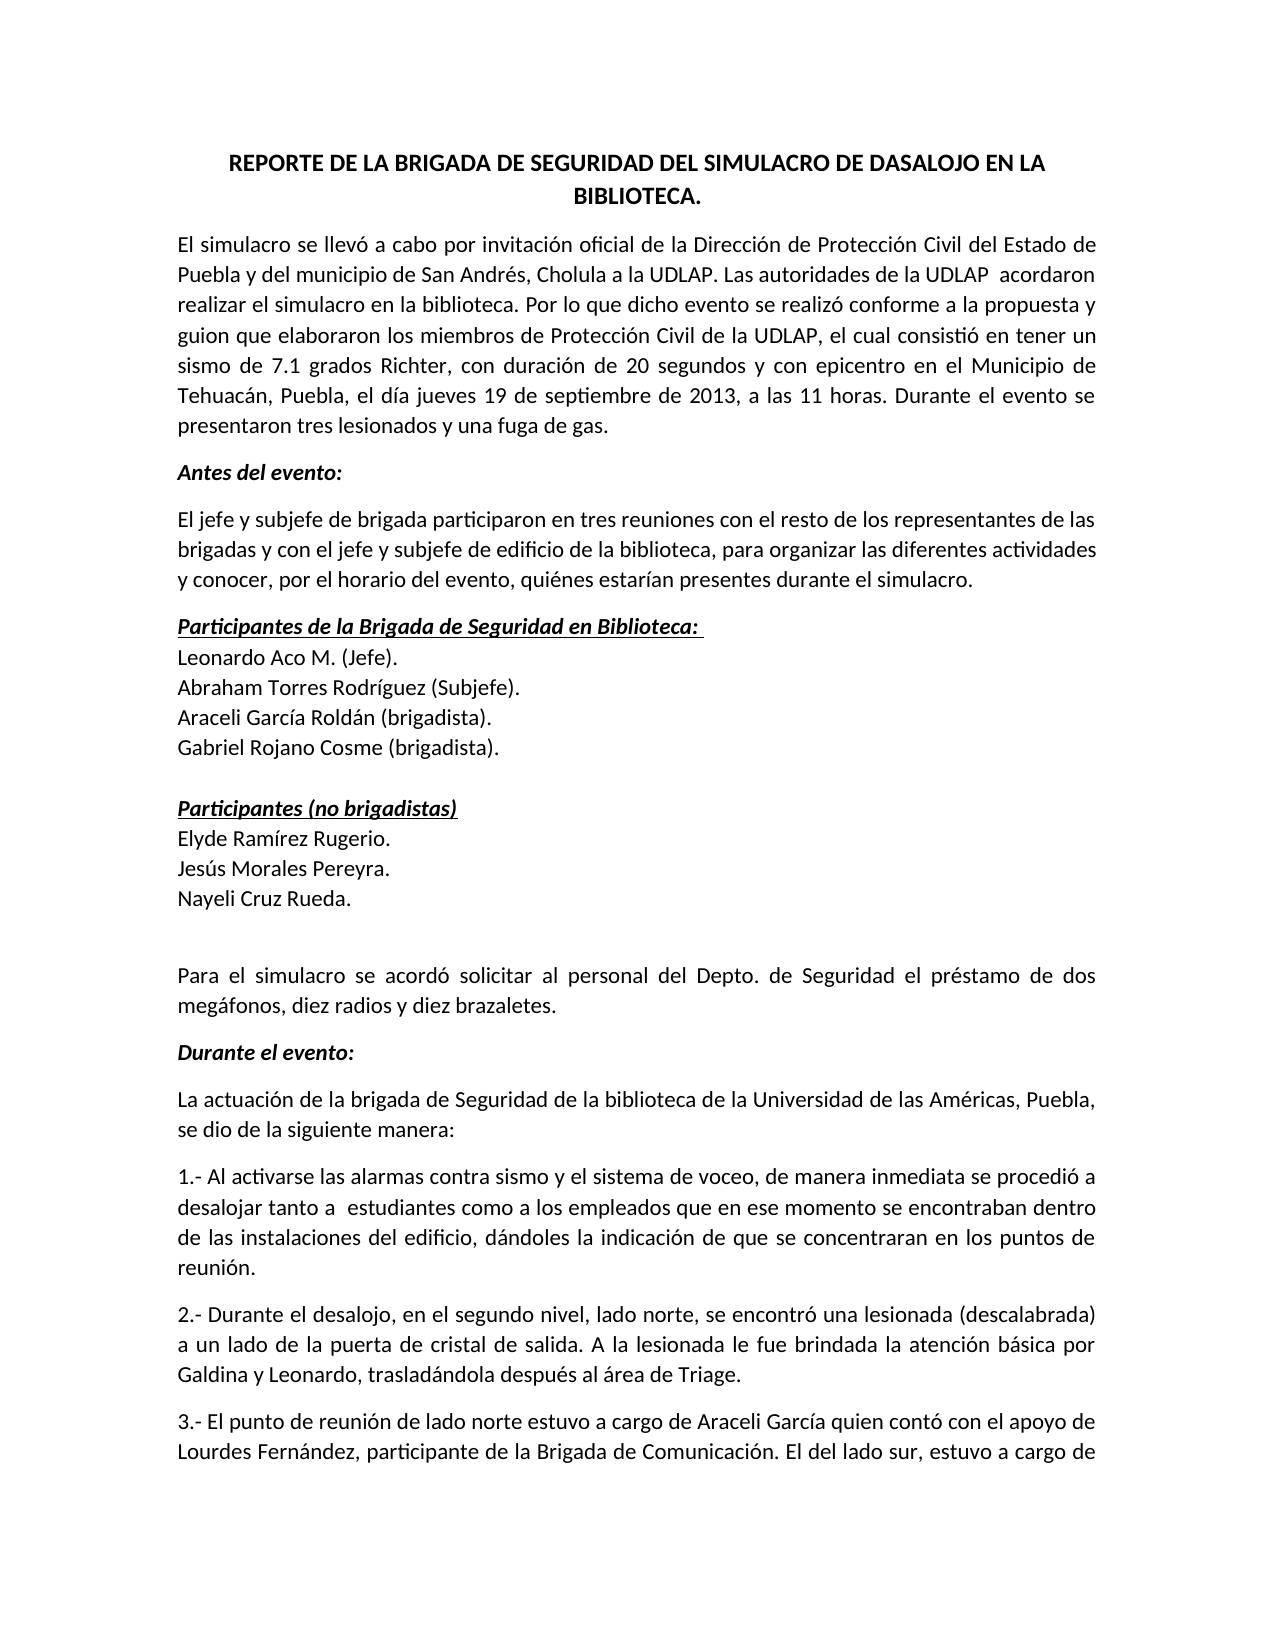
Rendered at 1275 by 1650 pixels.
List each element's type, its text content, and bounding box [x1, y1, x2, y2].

text El simulacro se llevó a cabo por invitación oficial de la Dirección de Protección Civil del Estado de Puebla y del municipio de San Andrés, Cholula a la UDLAP. Las autoridades de la UDLAP acordaron realizar el simulacro en la biblioteca. Por lo que dicho evento se realizó conforme a la propuesta y guion que elaboraron los miembros de Protección Civil de la UDLAP, el cual consistió en tener un sismo de 7.1 grados Richter, con duración de 20 segundos y con epicentro en el Municipio de Tehuacán, Puebla, el día jueves 19 de septiembre de 2013, a las 11 horas. Durante el evento se presentaron tres lesionados y una fuga de gas. [177, 230, 1098, 439]
text Participantes (no brigadistas) [177, 794, 1098, 822]
text El jefe y subjefe de brigada participaron en tres reuniones con el resto de los representantes de las brigadas y con el jefe y subjefe de edificio de la biblioteca, para organizar las diferentes actividades y conocer, por el horario del evento, quiénes estarían presentes durante el simulacro. [177, 505, 1098, 593]
text Antes del evento: [177, 458, 1098, 486]
text Abraham Torres Rodríguez (Subjefe). [177, 673, 1098, 701]
text Para el simulacro se acordó solicitar al personal del Depto. de Seguridad el préstamo de dos megáfonos, diez radios y diez brazaletes. [177, 961, 1098, 1019]
text Elyde Ramírez Rugerio. [177, 824, 1098, 852]
text Participantes de la Brigada de Seguridad en Biblioteca: [177, 612, 1098, 640]
text REPORTE DE LA BRIGADA DE SEGURIDAD DEL SIMULACRO DE DASALOJO EN LA BIBLIOTECA. [177, 148, 1098, 211]
text Leonardo Aco M. (Jefe). [177, 643, 1098, 671]
text 1.- Al activarse las alarmas contra sismo y el sistema de voceo, de manera inmediata se procedió a desalojar tanto a estudiantes como a los empleados que en ese momento se encontraban dentro de las instalaciones del edificio, dándoles la indicación de que se concentraran en los puntos de reunión. [177, 1162, 1098, 1281]
text La actuación de la brigada de Seguridad de la biblioteca de la Universidad de las Américas, Puebla, se dio de la siguiente manera: [177, 1085, 1098, 1143]
text Jesús Morales Pereyra. [177, 854, 1098, 882]
text 2.- Durante el desalojo, en el segundo nivel, lado norte, se encontró una lesionada (descalabrada) a un lado de la puerta de cristal de salida. A la lesionada le fue brindada la atención básica por Galdina y Leonardo, trasladándola después al área de Triage. [177, 1300, 1098, 1388]
text Durante el evento: [177, 1038, 1098, 1066]
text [177, 1407, 1098, 1465]
text Gabriel Rojano Cosme (brigadista). [177, 733, 1098, 761]
text Araceli García Roldán (brigadista). [177, 703, 1098, 731]
text Nayeli Cruz Rueda. [177, 884, 1098, 912]
